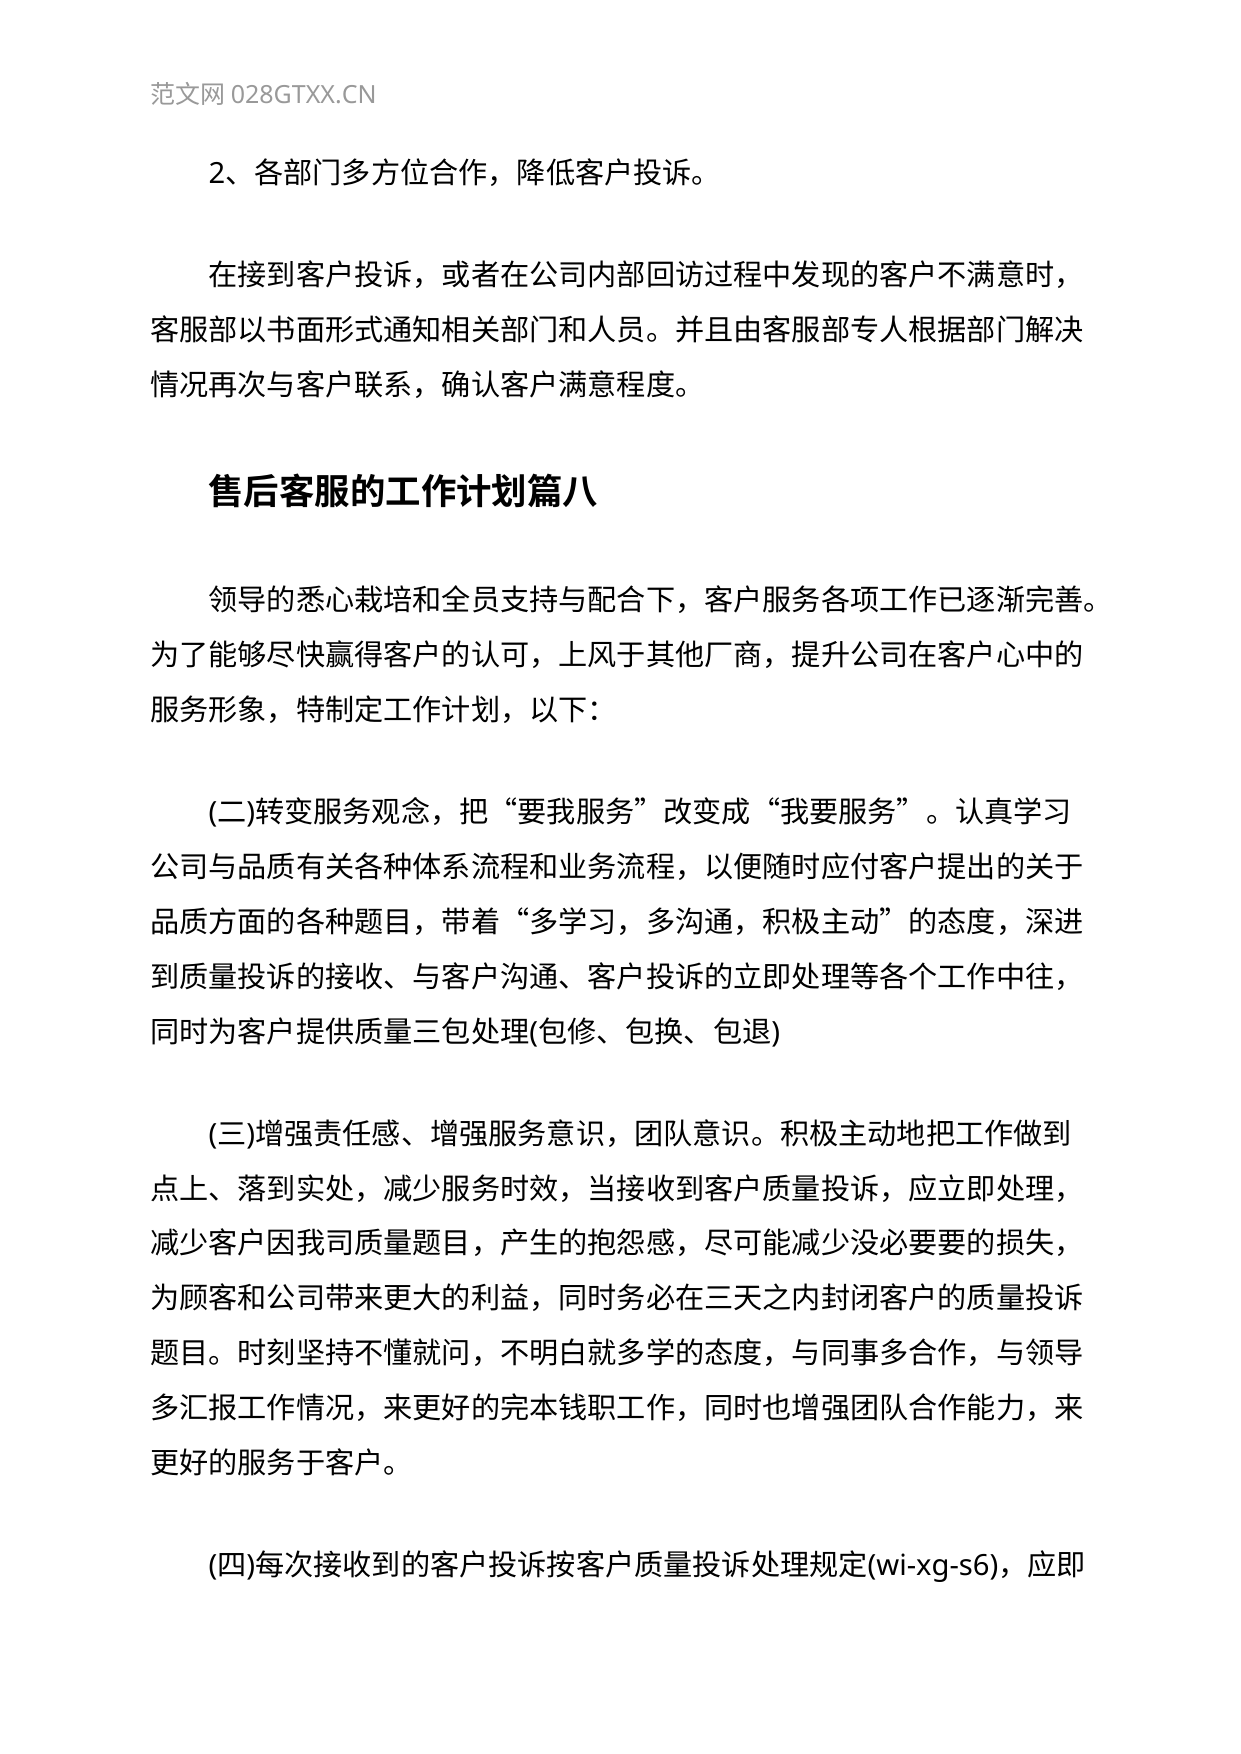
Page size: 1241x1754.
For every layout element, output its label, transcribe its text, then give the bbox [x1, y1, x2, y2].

text (三)增强责任感、增强服务意识，团队意识。积极主动地把工作做到点上、落到实处，减少服务时效，当接收到客户质量投诉，应立即处理，减少客户因我司质量题目，产生的抱怨感，尽可能减少没必要要的损失，为顾客和公司带来更大的利益，同时务必在三天之内封闭客户的质量投诉题目。时刻坚持不懂就问，不明白就多学的态度，与同事多合作，与领导多汇报工作情况，来更好的完本钱职工作，同时也增强团队合作能力，来更好的服务于客户。 [150, 1110, 1090, 1482]
text 领导的悉心栽培和全员支持与配合下，客户服务各项工作已逐渐完善。为了能够尽快赢得客户的认可，上风于其他厂商，提升公司在客户心中的服务形象，特制定工作计划，以下： [150, 577, 1090, 729]
text 在接到客户投诉，或者在公司内部回访过程中发现的客户不满意时，客服部以书面形式通知相关部门和人员。并且由客服部专人根据部门解决情况再次与客户联系，确认客户满意程度。 [150, 252, 1090, 404]
text (二)转变服务观念，把“要我服务”改变成“我要服务”。认真学习公司与品质有关各种体系流程和业务流程，以便随时应付客户提出的关于品质方面的各种题目，带着“多学习，多沟通，积极主动”的态度，深进到质量投诉的接收、与客户沟通、客户投诉的立即处理等各个工作中往，同时为客户提供质量三包处理(包修、包换、包退) [150, 788, 1090, 1051]
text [150, 1541, 1090, 1584]
text 售后客服的工作计划篇八 [150, 463, 1090, 515]
text 2、各部门多方位合作，降低客户投诉。 [150, 150, 1090, 192]
